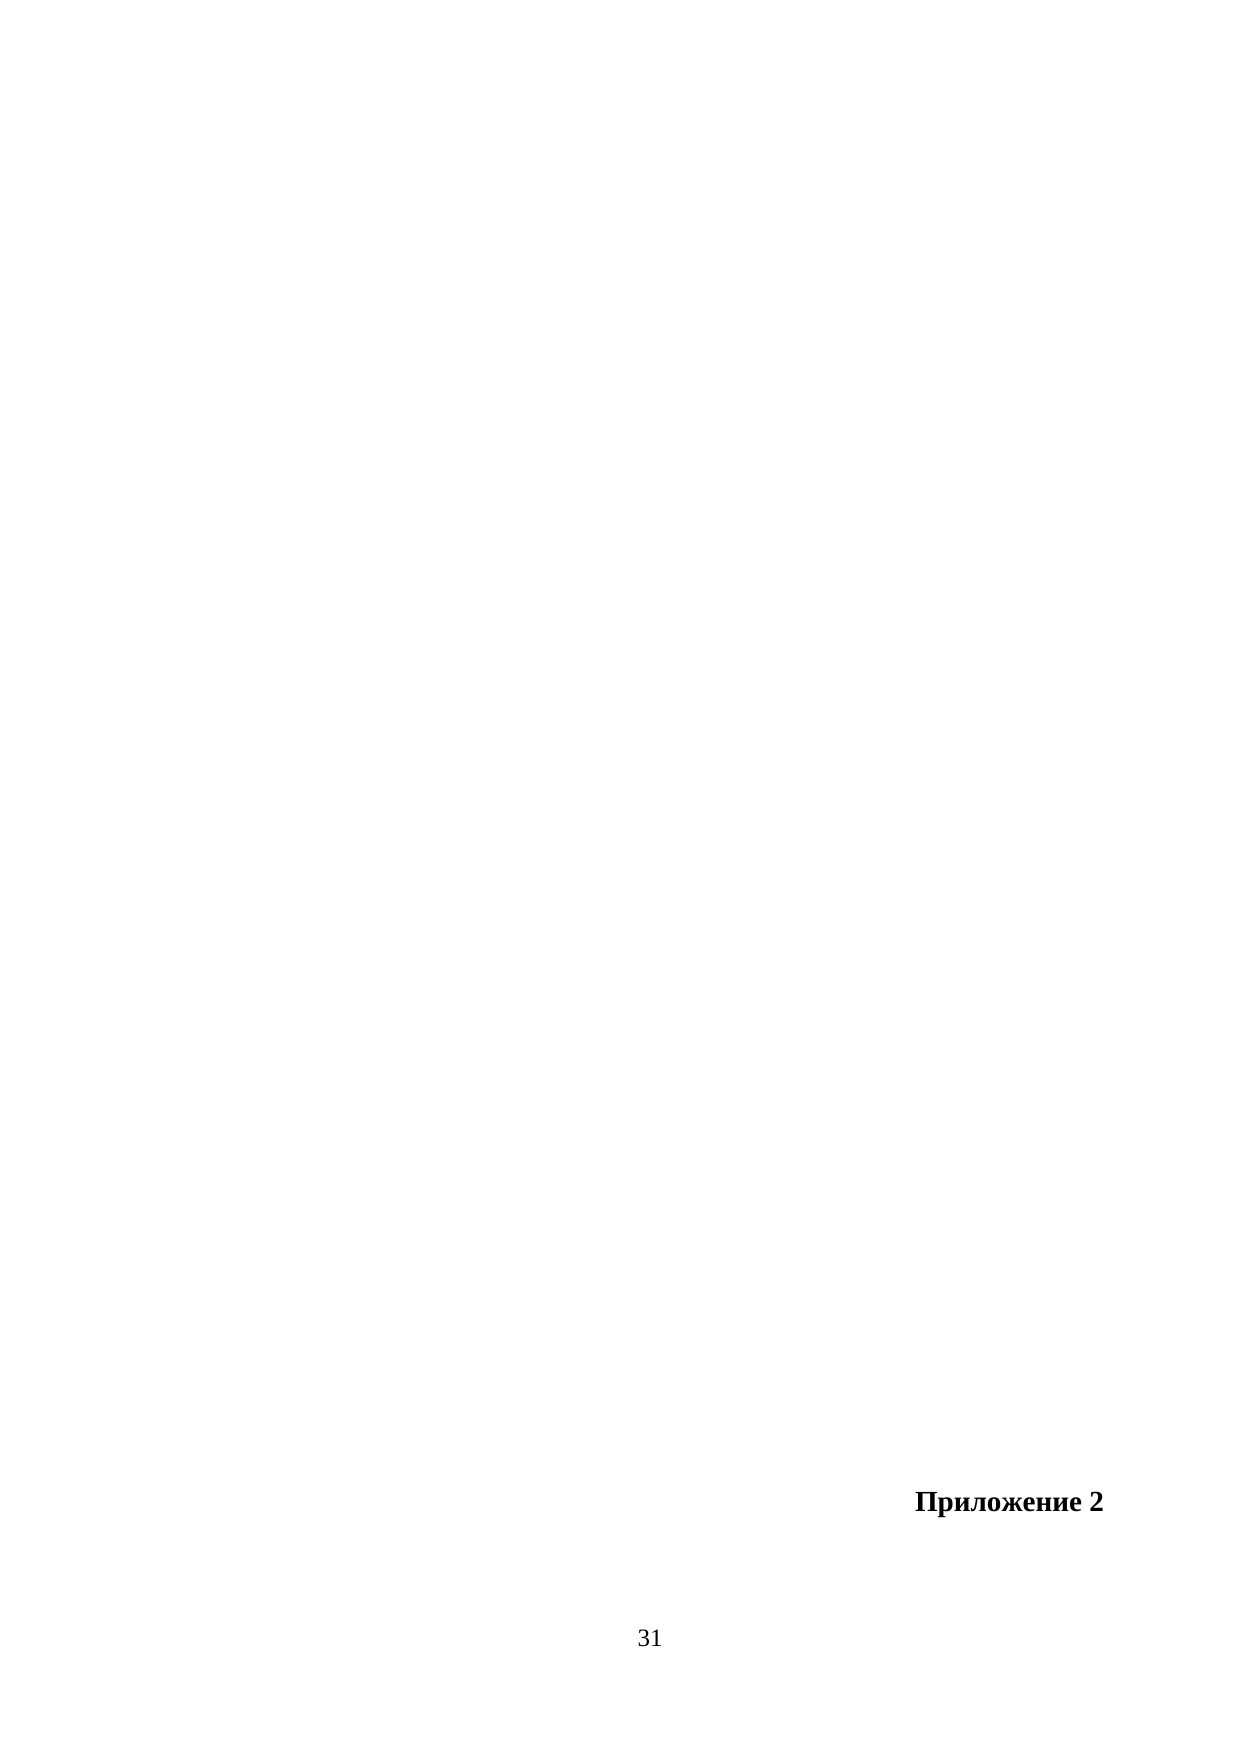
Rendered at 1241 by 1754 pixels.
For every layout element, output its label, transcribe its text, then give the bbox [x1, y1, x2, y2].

text Приложение 2 [915, 1484, 1122, 1517]
